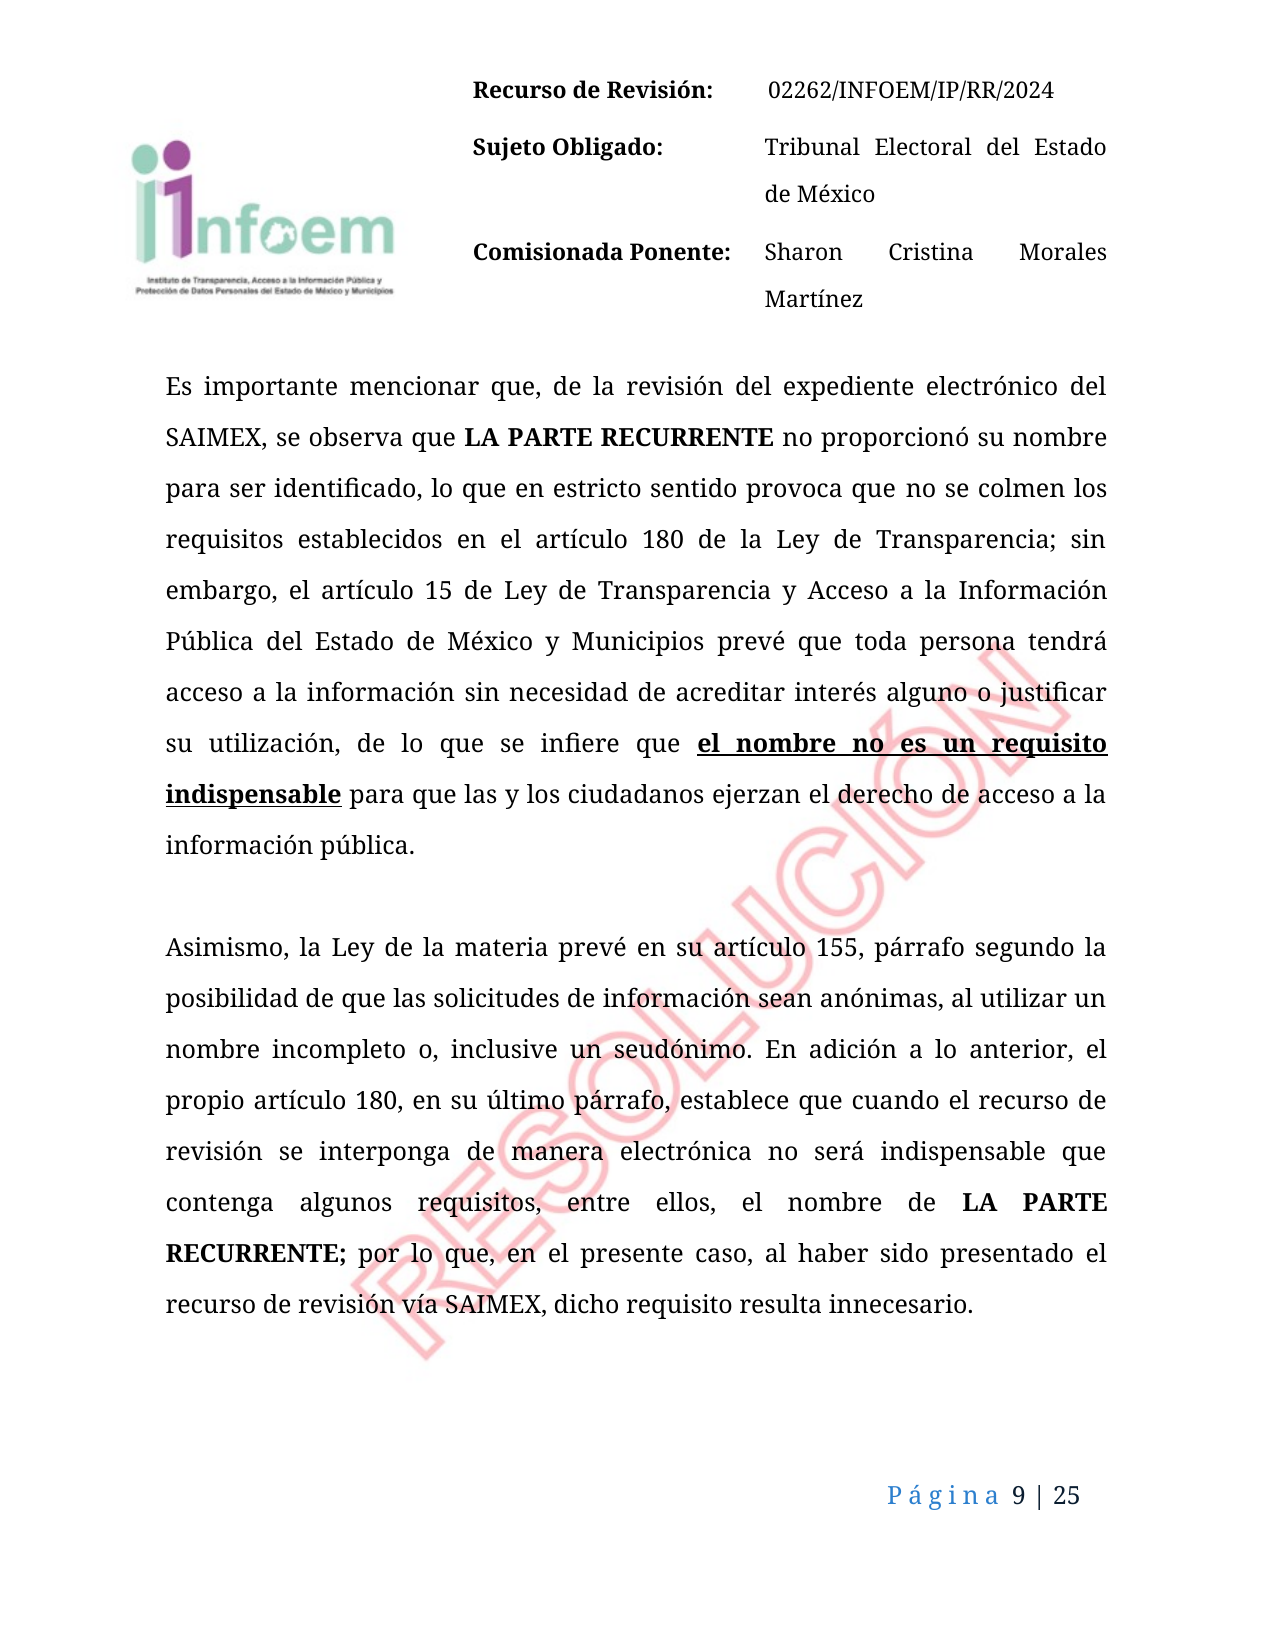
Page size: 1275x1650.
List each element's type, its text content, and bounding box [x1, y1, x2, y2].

text Asimismo, la Ley de la materia prevé en su artículo 155, párrafo segundo la posibilidad de que las solicitudes de información sean anónimas, al utilizar un nombre incompleto o, inclusive un seudónimo. En adición a lo anterior, el propio artículo 180, en su último párrafo, establece que cuando el recurso de revisión se interponga de manera electrónica no será indispensable que contenga algunos requisitos, entre ellos, el nombre de LA PARTE RECURRENTE; por lo que, en el presente caso, al haber sido presentado el recurso de revisión vía SAIMEX, dicho requisito resulta innecesario. [165, 930, 1107, 1321]
text Es importante mencionar que, de la revisión del expediente electrónico del SAIMEX, se observa que LA PARTE RECURRENTE no proporcionó su nombre para ser identificado, lo que en estricto sentido provoca que no se colmen los requisitos establecidos en el artículo 180 de la Ley de Transparencia; sin embargo, el artículo 15 de Ley de Transparencia y Acceso a la Información Pública del Estado de México y Municipios prevé que toda persona tendrá acceso a la información sin necesidad de acreditar interés alguno o justificar su utilización, de lo que se infiere que el nombre no es un requisito indispensable para que las y los ciudadanos ejerzan el derecho de acceso a la información pública. [165, 368, 1107, 862]
picture [2, 76, 1275, 1650]
